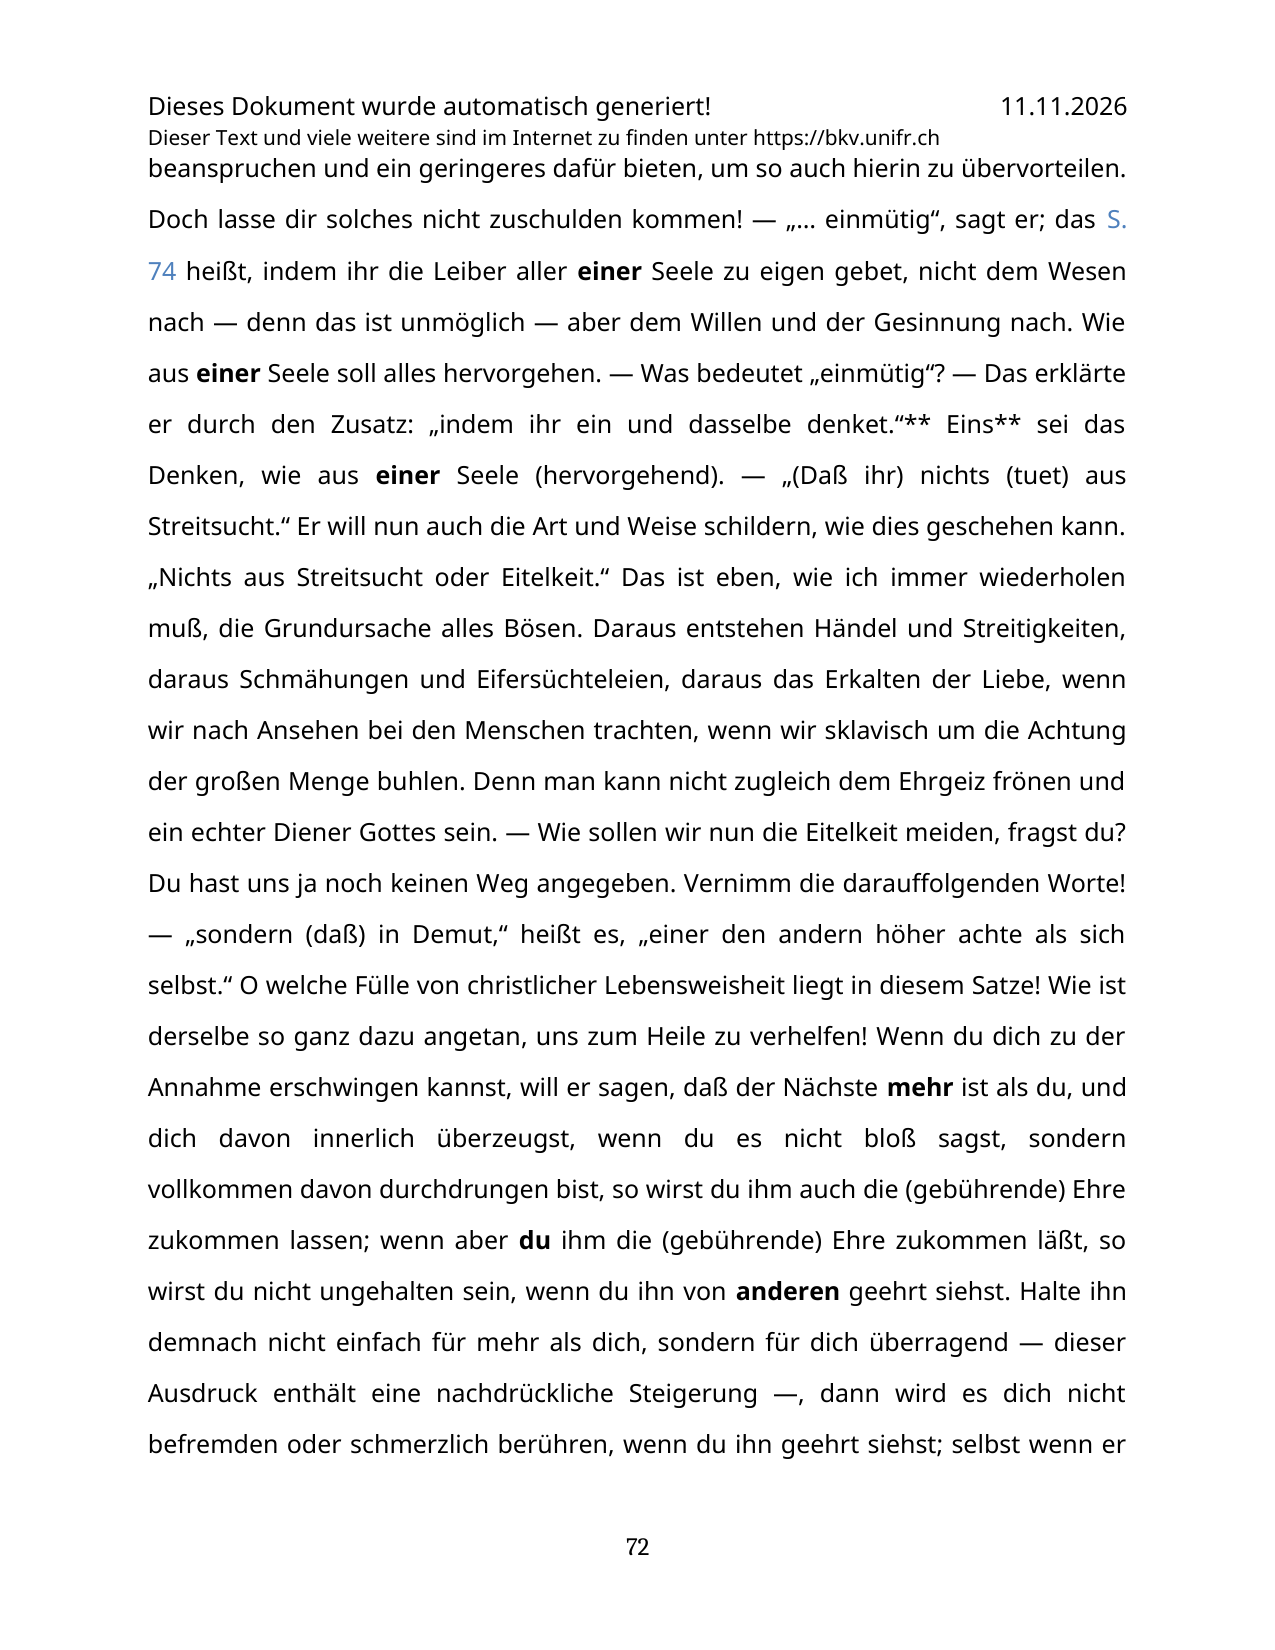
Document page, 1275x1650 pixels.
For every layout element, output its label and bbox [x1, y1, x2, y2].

text [148, 151, 1127, 1461]
